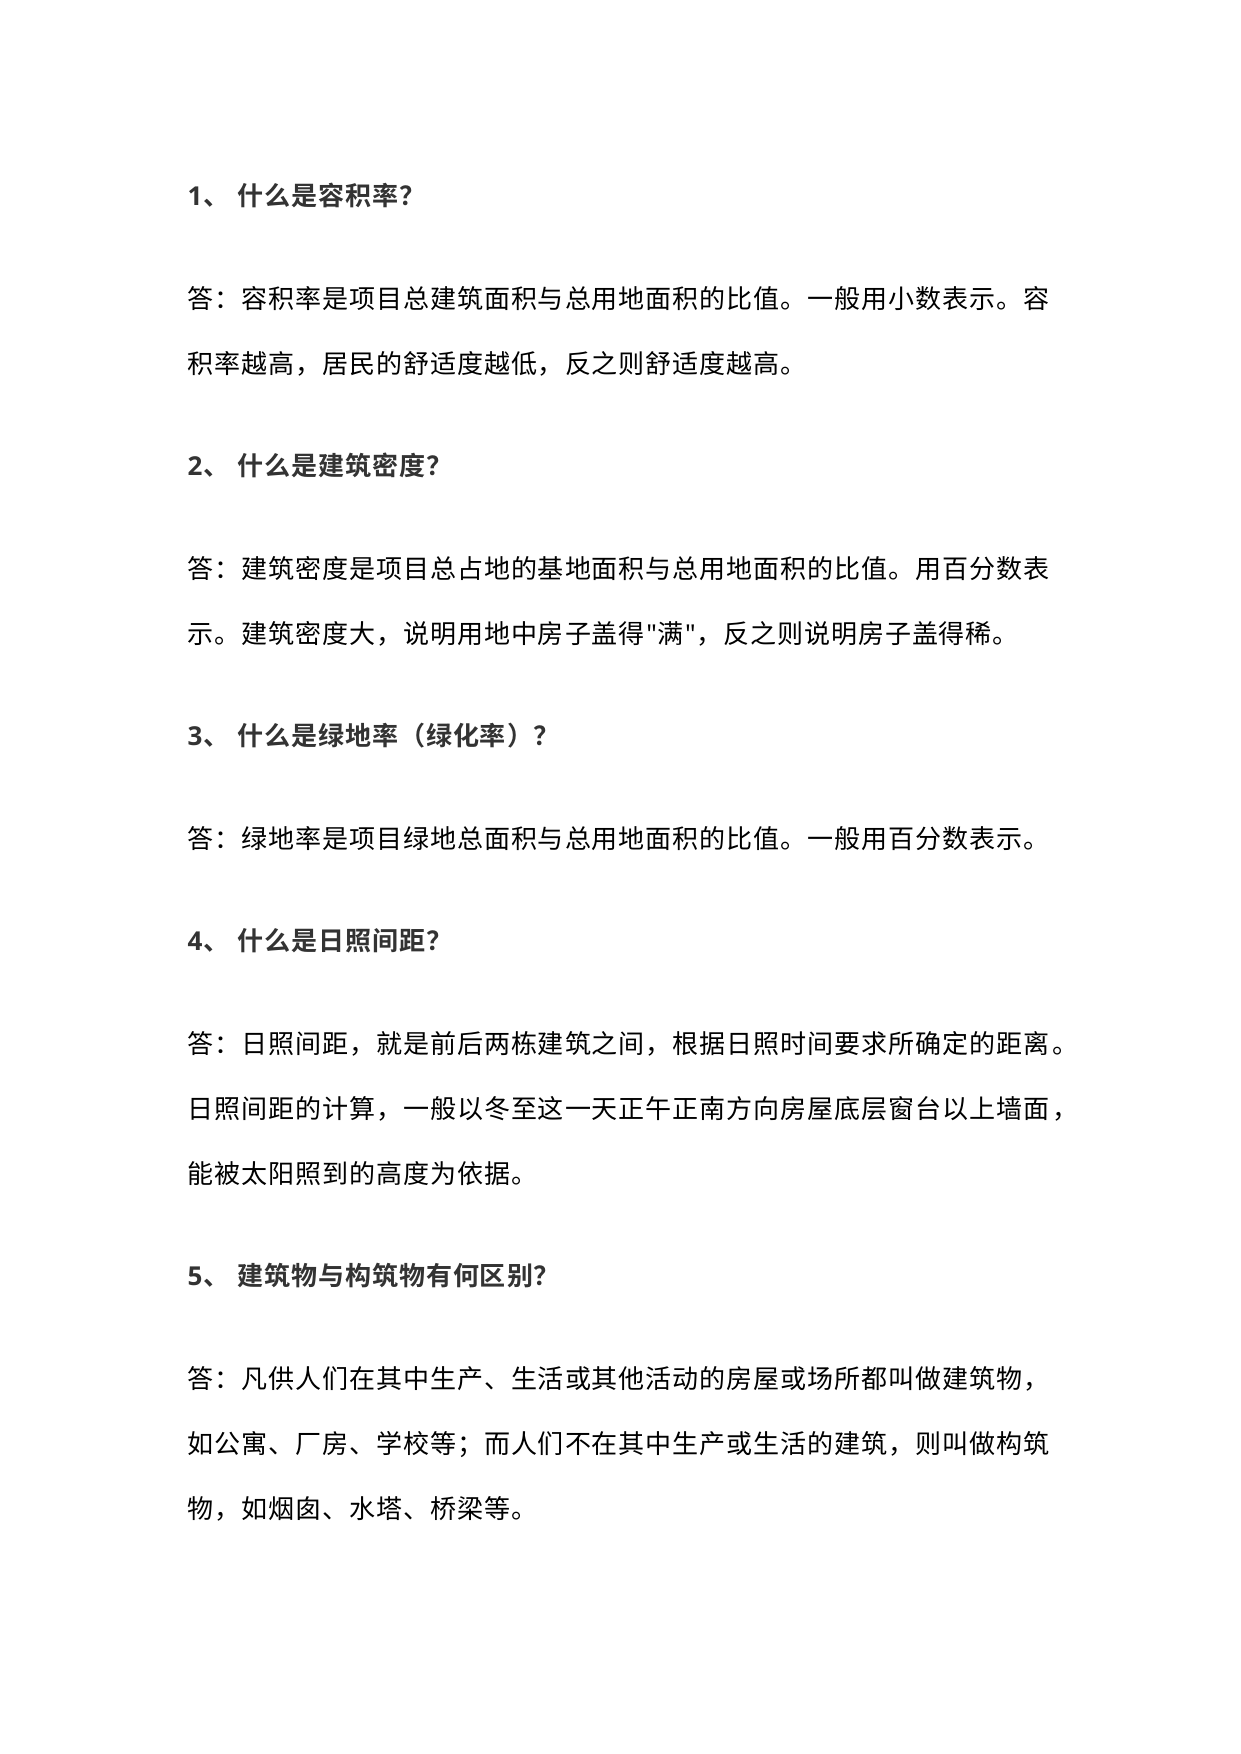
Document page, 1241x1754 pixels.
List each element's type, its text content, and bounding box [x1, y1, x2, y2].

list 答：绿地率是项目绿地总面积与总用地面积的比值。一般用百分数表示。 [187, 804, 1053, 869]
list 答：容积率是项目总建筑面积与总用地面积的比值。一般用小数表示。容积率越高，居民的舒适度越低，反之则舒适度越高。 [187, 264, 1053, 394]
list 什么是绿地率（绿化率）？ [187, 702, 1053, 767]
list 答：建筑密度是项目总占地的基地面积与总用地面积的比值。用百分数表示。建筑密度大，说明用地中房子盖得"满"，反之则说明房子盖得稀。 [187, 534, 1053, 664]
list 建筑物与构筑物有何区别？ [187, 1242, 1053, 1307]
list 什么是容积率？ [187, 162, 1053, 227]
list 什么是建筑密度？ [187, 432, 1053, 497]
list 答：日照间距，就是前后两栋建筑之间，根据日照时间要求所确定的距离。日照间距的计算，一般以冬至这一天正午正南方向房屋底层窗台以上墙面，能被太阳照到的高度为依据。 [187, 1009, 1053, 1204]
list 什么是日照间距？ [187, 907, 1053, 972]
list 答：凡供人们在其中生产、生活或其他活动的房屋或场所都叫做建筑物，如公寓、厂房、学校等；而人们不在其中生产或生活的建筑，则叫做构筑物，如烟囱、水塔、桥梁等。 [187, 1344, 1053, 1539]
